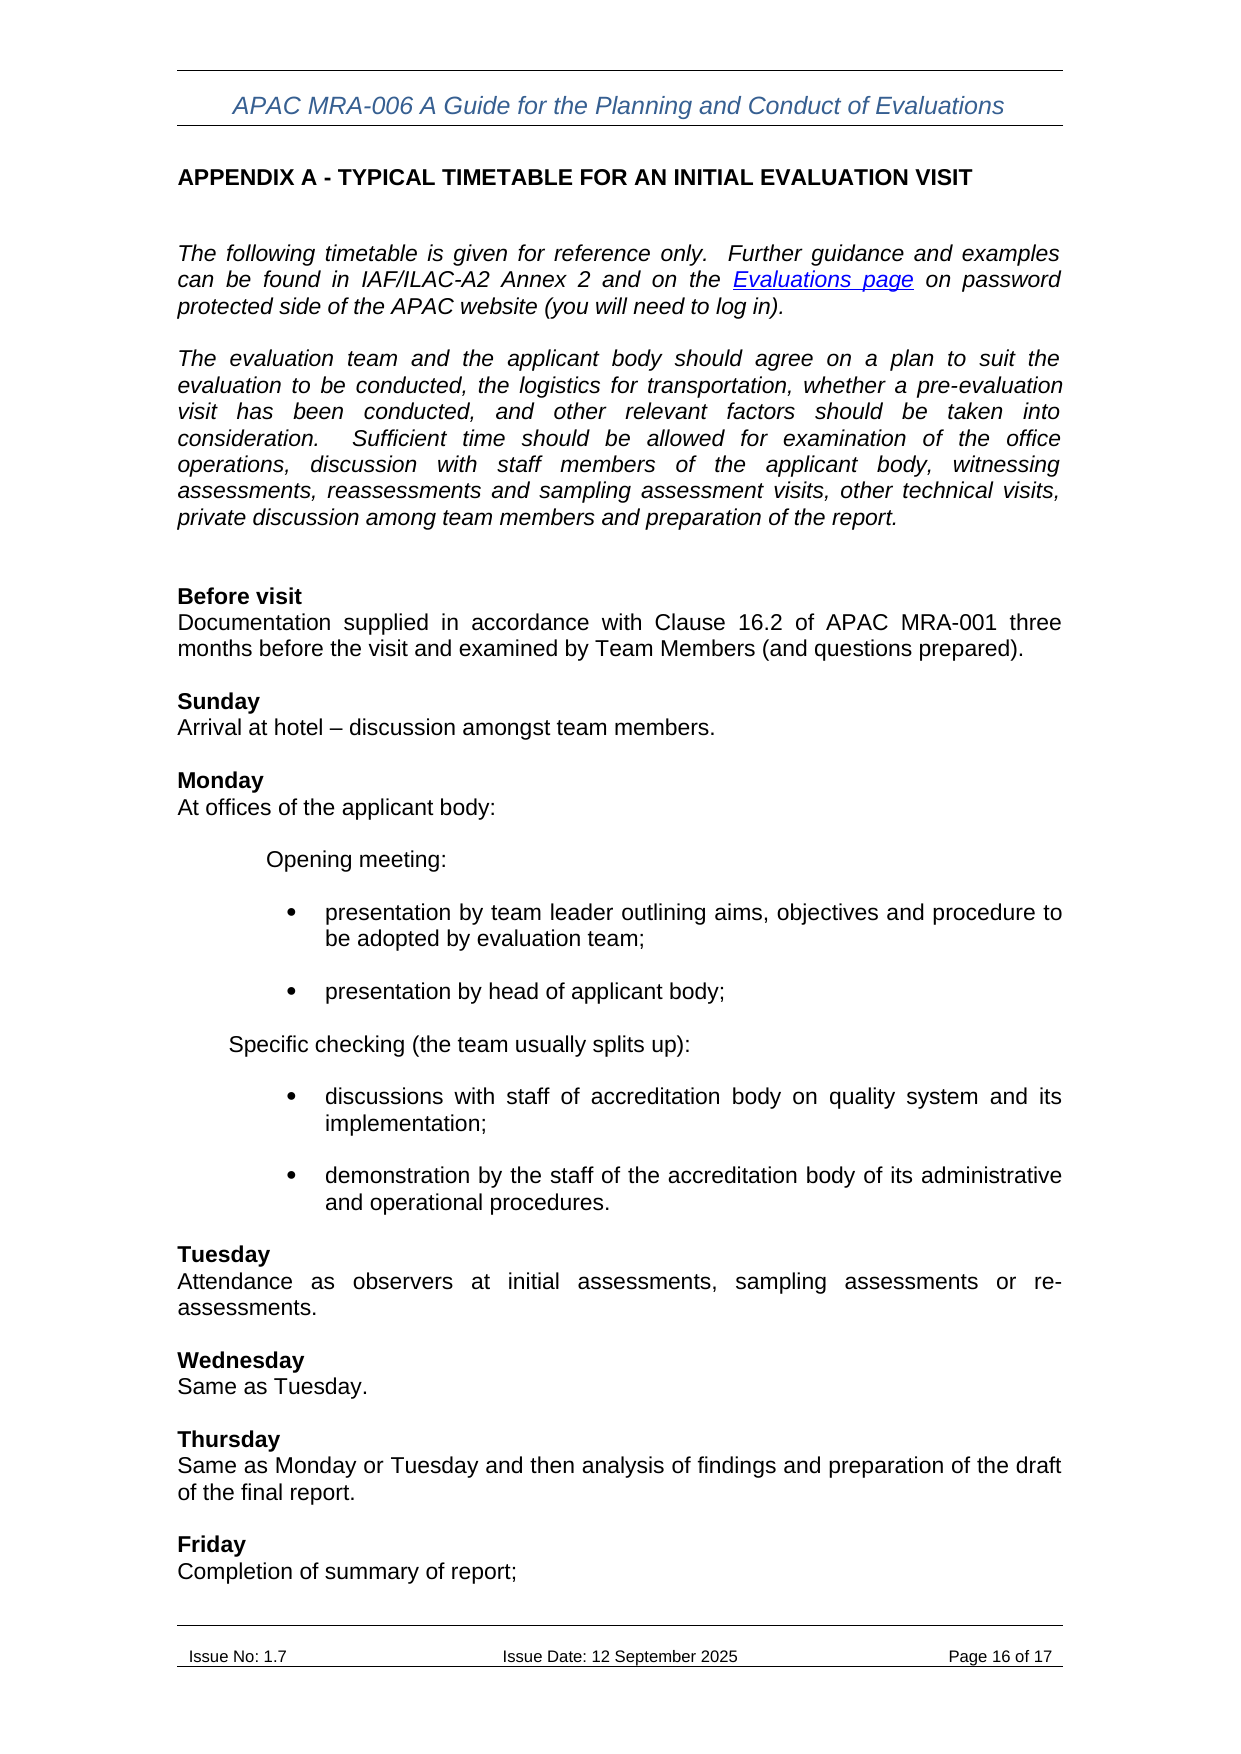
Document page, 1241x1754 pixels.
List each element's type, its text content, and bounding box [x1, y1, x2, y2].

list demonstration by the staff of the accreditation body of its administrative and operational procedures. [287, 1162, 1063, 1215]
text The following timetable is given for reference only. Further guidance and examples can be found in IAF/ILAC-A2 Annex 2 and on the Evaluations page on password protected side of the APAC website (you will need to log in). [177, 240, 1063, 319]
text Thursday [177, 1426, 1063, 1452]
subtitle APPENDIX A - TYPICAL TIMETABLE FOR AN INITIAL EVALUATION VISIT [177, 164, 1063, 191]
text Opening meeting: [266, 846, 1063, 872]
text Specific checking (the team usually splits up): [228, 1031, 1063, 1057]
text Sunday [177, 688, 1063, 714]
list discussions with staff of accreditation body on quality system and its implementation; [287, 1083, 1063, 1162]
text Documentation supplied in accordance with Clause 16.2 of APAC MRA-001 three months before the visit and examined by Team Members (and questions prepared). [177, 609, 1063, 662]
text The evaluation team and the applicant body should agree on a plan to suit the evaluation to be conducted, the logistics for transportation, whether a pre-evaluation visit has been conducted, and other relevant factors should be taken into consideration. Sufficient time should be allowed for examination of the office operations, discussion with staff members of the applicant body, witnessing assessments, reassessments and sampling assessment visits, other technical visits, private discussion among team members and preparation of the report. [177, 345, 1063, 530]
text Attendance as observers at initial assessments, sampling assessments or re-assessments. [177, 1268, 1063, 1321]
list presentation by team leader outlining aims, objectives and procedure to be adopted by evaluation team; [287, 899, 1063, 952]
text Arrival at hotel – discussion amongst team members. [177, 714, 1063, 741]
text Same as Tuesday. [177, 1373, 1063, 1399]
text At offices of the applicant body: [177, 793, 1063, 820]
text Monday [177, 767, 1063, 793]
text Same as Monday or Tuesday and then analysis of findings and preparation of the draft of the final report. [177, 1452, 1063, 1505]
text Tuesday [177, 1241, 1063, 1268]
text Completion of summary of report; [177, 1558, 1063, 1584]
text Before visit [177, 583, 1063, 609]
list presentation by head of applicant body; [287, 978, 1063, 1004]
text Friday [177, 1531, 1063, 1558]
text Wednesday [177, 1347, 1063, 1373]
